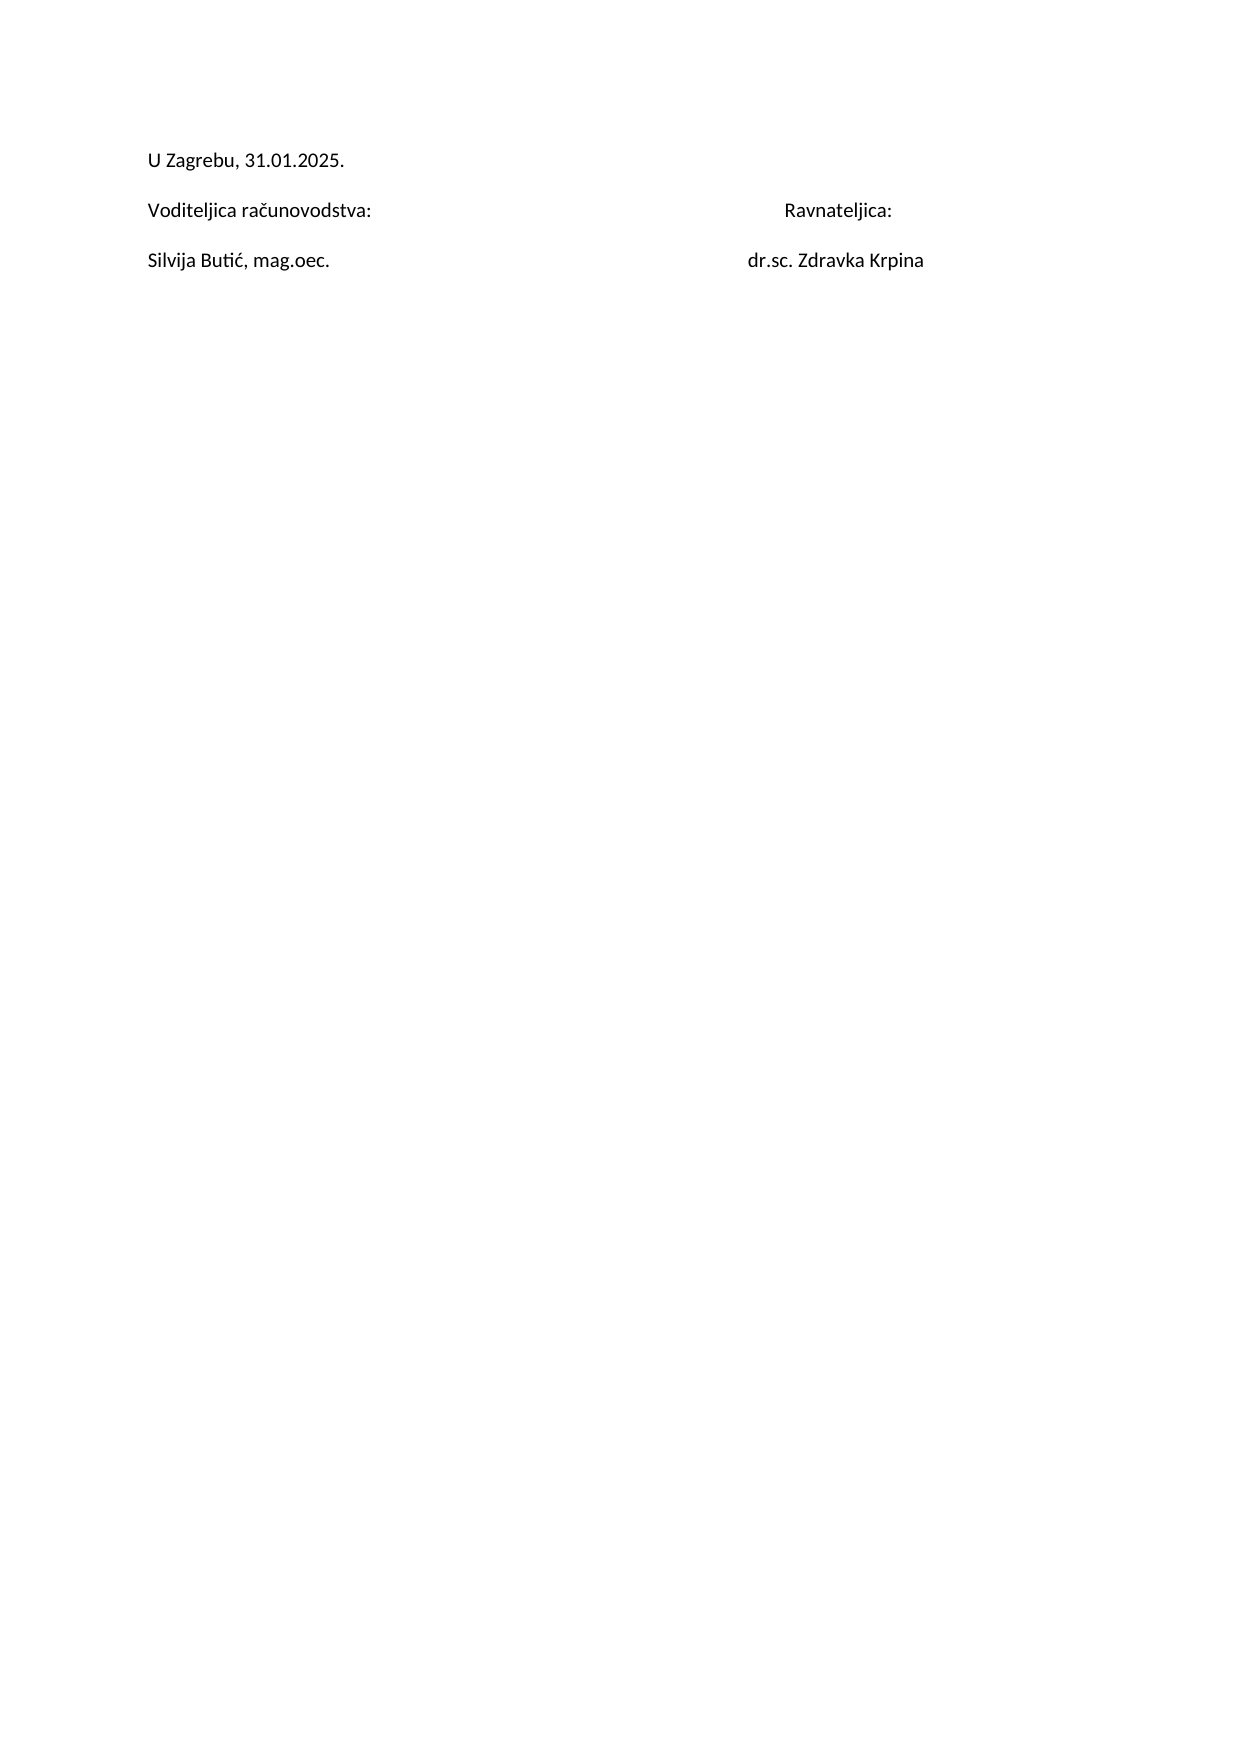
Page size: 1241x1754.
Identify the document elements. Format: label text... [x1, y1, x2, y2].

text Voditeljica računovodstva: Ravnateljica: [148, 198, 1093, 223]
text Silvija Butić, mag.oec. dr.sc. Zdravka Krpina [148, 248, 1093, 273]
text U Zagrebu, 31.01.2025. [148, 148, 1093, 173]
